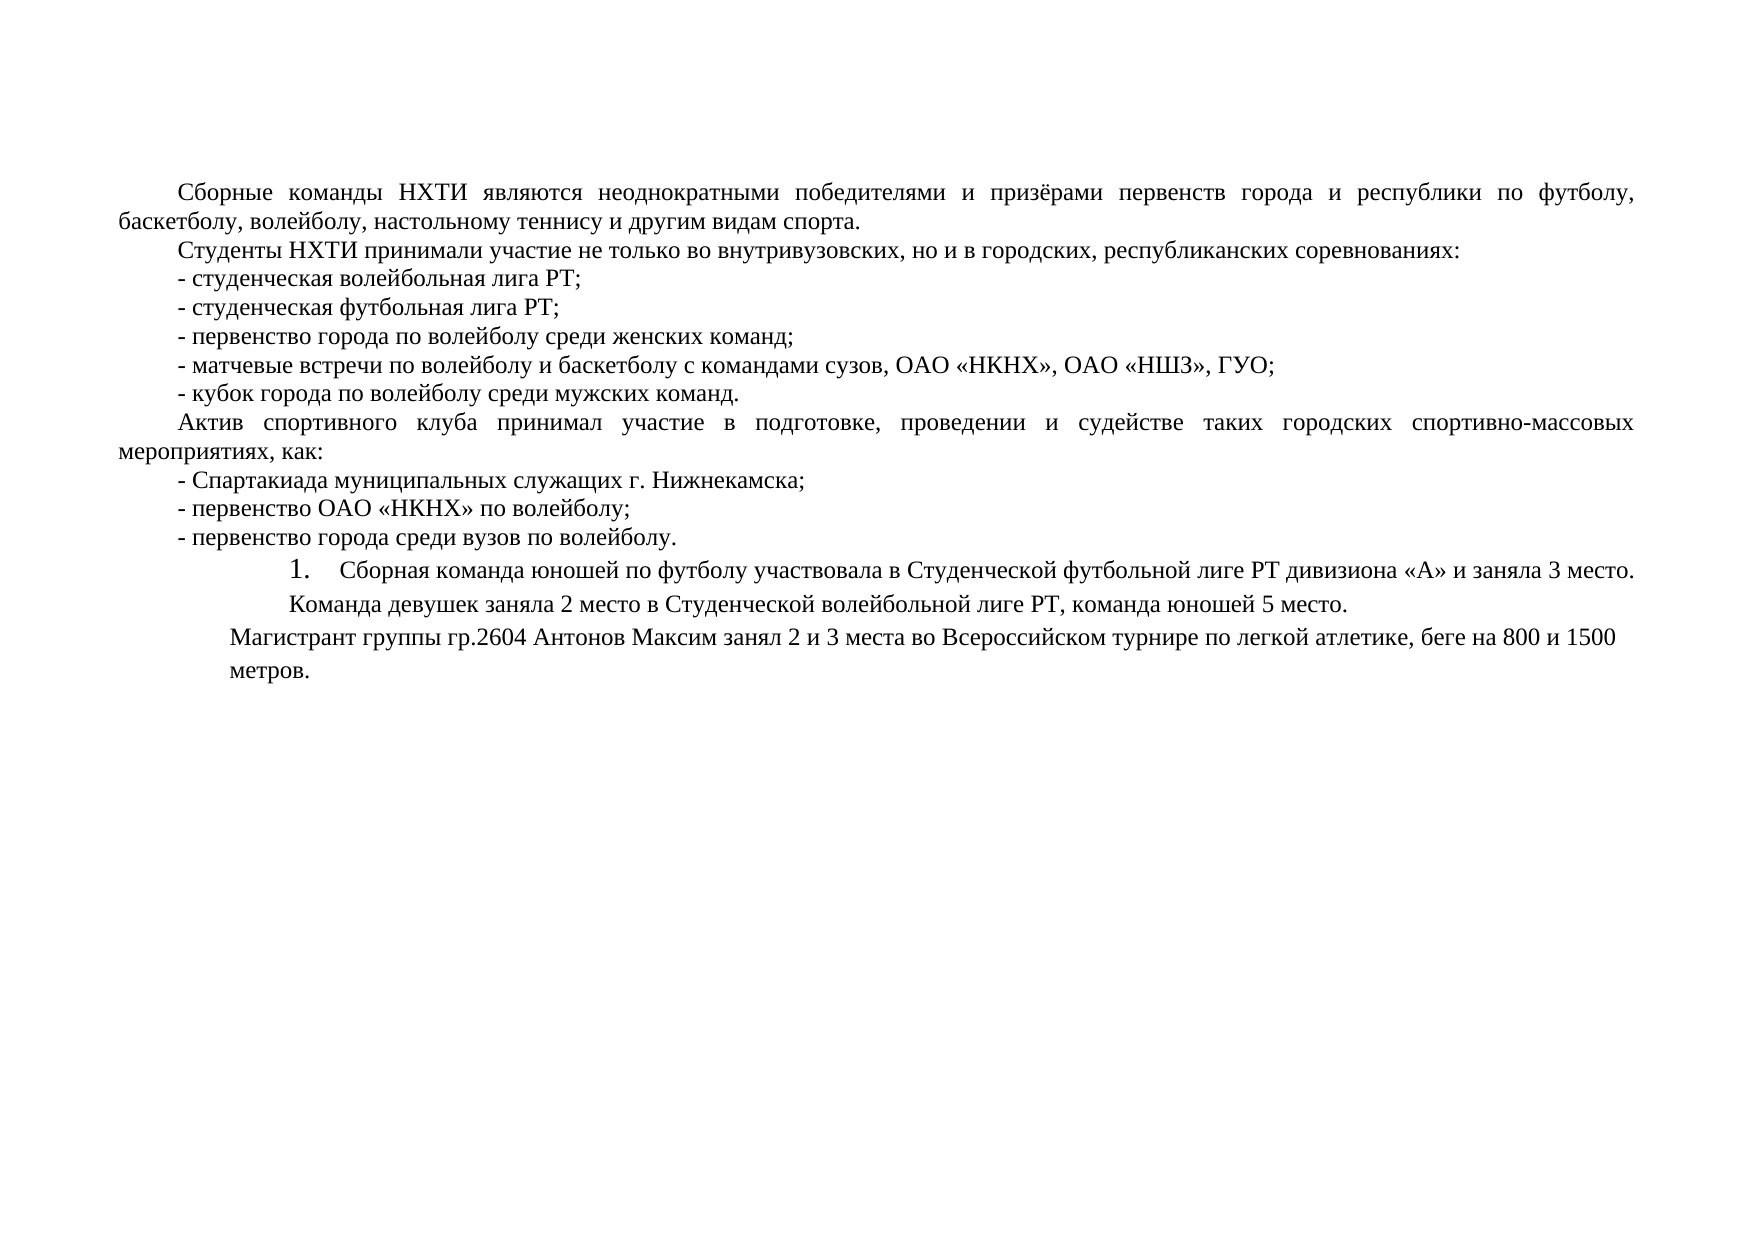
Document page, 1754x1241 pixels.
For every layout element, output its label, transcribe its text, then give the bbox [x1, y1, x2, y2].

text - первенство города среди вузов по волейболу. [118, 522, 1636, 551]
list Магистрант группы гр.2604 Антонов Максим занял 2 и 3 места во Всероссийском турнире по легкой атлетике, беге на 800 и 1500 метров. [229, 622, 1636, 684]
text - студенческая футбольная лига РТ; [118, 292, 1636, 321]
text - матчевые встречи по волейболу и баскетболу с командами сузов, ОАО «НКНХ», ОАО «НШЗ», ГУО; [118, 350, 1636, 378]
list Сборная команда юношей по футболу участвовала в Студенческой футбольной лиге РТ дивизиона «А» и заняла 3 место. [229, 551, 1636, 584]
text Актив спортивного клуба принимал участие в подготовке, проведении и судействе таких городских спортивно-массовых мероприятиях, как: [118, 407, 1636, 465]
text - студенческая волейбольная лига РТ; [118, 263, 1636, 292]
text Сборные команды НХТИ являются неоднократными победителями и призёрами первенств города и республики по футболу, баскетболу, волейболу, настольному теннису и другим видам спорта. [118, 177, 1636, 235]
text - кубок города по волейболу среди мужских команд. [118, 378, 1636, 407]
text Студенты НХТИ принимали участие не только во внутривузовских, но и в городских, республиканских соревнованиях: [118, 235, 1636, 263]
text - первенство города по волейболу среди женских команд; [118, 321, 1636, 350]
text - первенство ОАО «НКНХ» по волейболу; [118, 493, 1636, 522]
text - Спартакиада муниципальных служащих г. Нижнекамска; [118, 465, 1636, 493]
list Команда девушек заняла 2 место в Студенческой волейбольной лиге РТ, команда юношей 5 место. [229, 589, 1636, 618]
